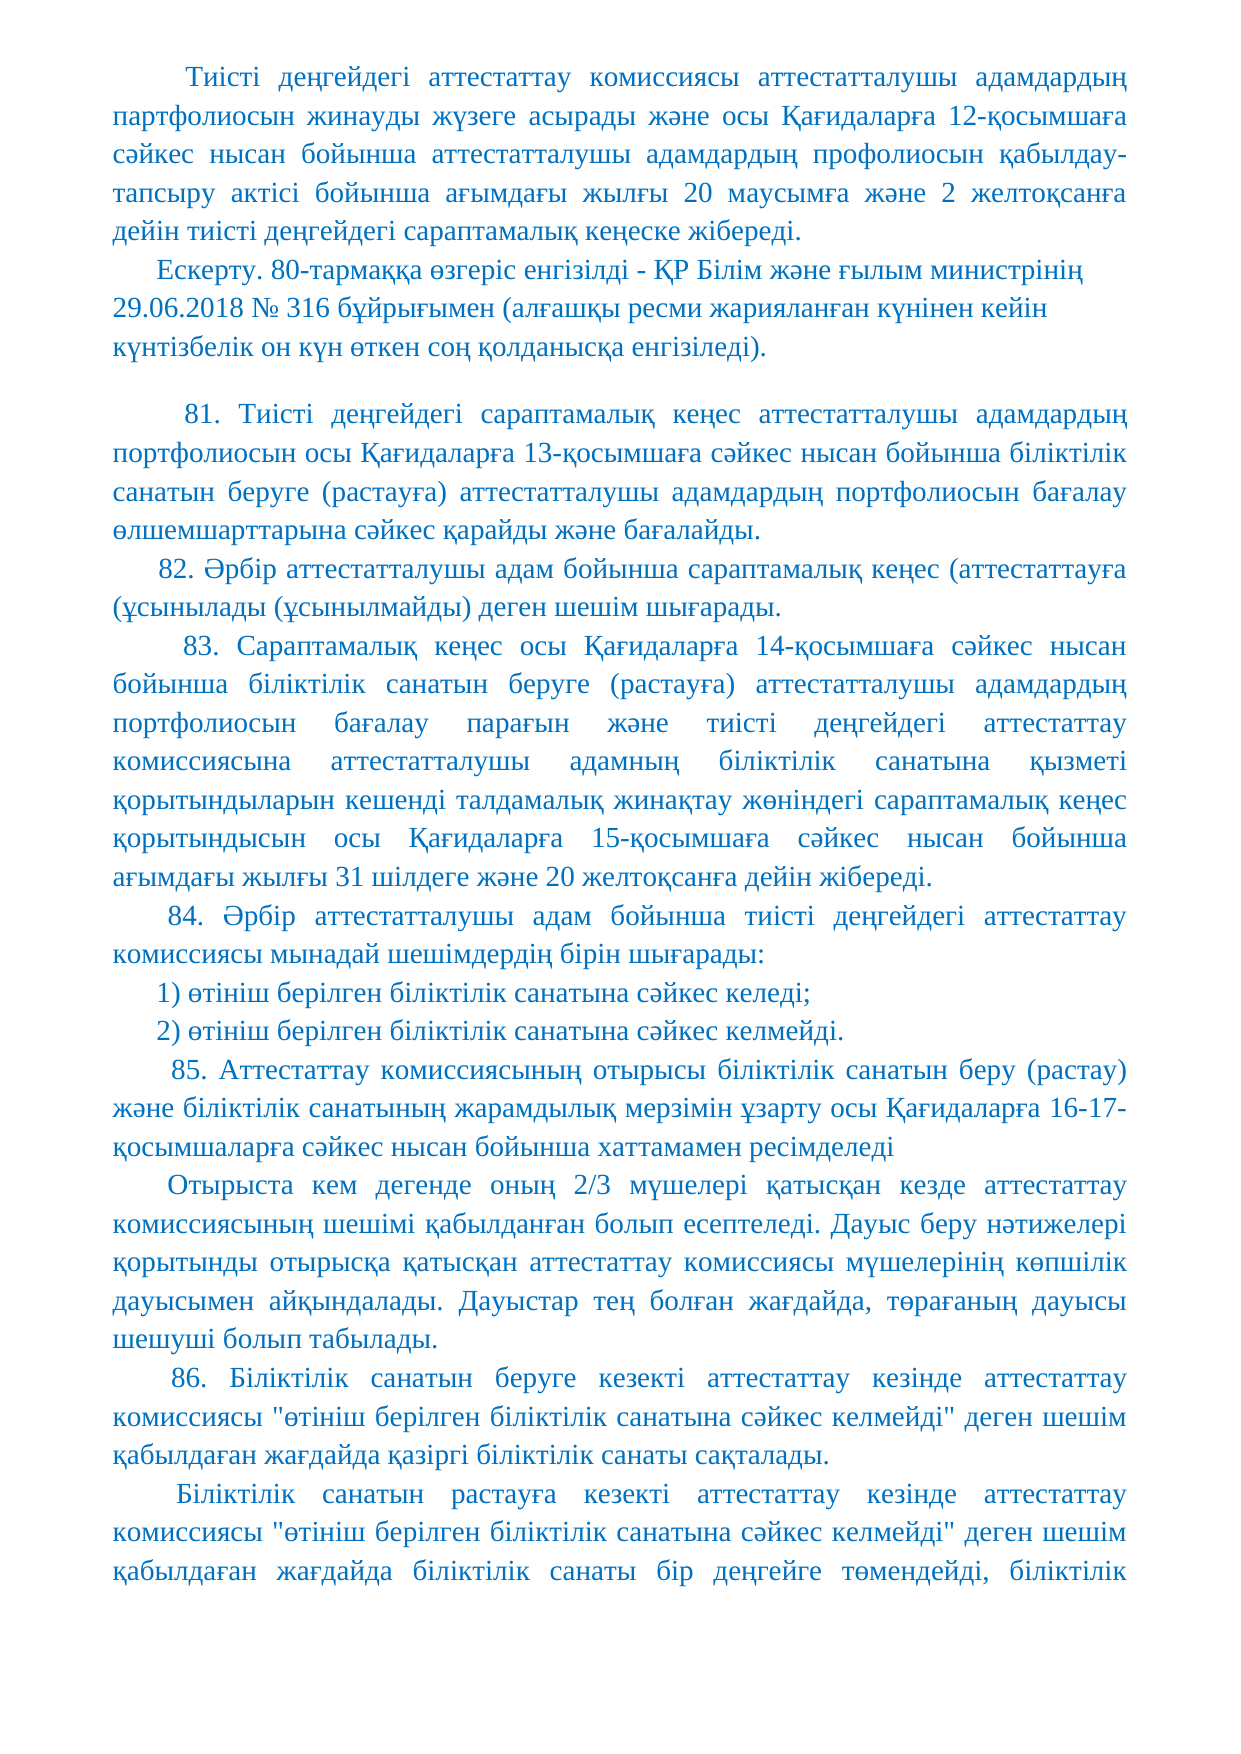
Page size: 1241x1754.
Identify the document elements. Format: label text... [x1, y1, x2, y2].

text Тиісті деңгейдегі аттестаттау комиссиясы аттестатталушы адамдардың партфолиосын жинауды жүзеге асырады және осы Қағидаларға 12-қосымшаға сәйкес нысан бойынша аттестатталушы адамдардың профолиосын қабылдау-тапсыру актісі бойынша ағымдағы жылғы 20 маусымға және 2 желтоқсанға дейін тиісті деңгейдегі сараптамалық кеңеске жібереді. [112, 59, 1128, 247]
text 83. Сараптамалық кеңес осы Қағидаларға 14-қосымшаға сәйкес нысан бойынша біліктілік санатын беруге (растауға) аттестатталушы адамдардың портфолиосын бағалау парағын және тиісті деңгейдегі аттестаттау комиссиясына аттестатталушы адамның біліктілік санатына қызметі қорытындыларын кешенді талдамалық жинақтау жөніндегі сараптамалық кеңес қорытындысын осы Қағидаларға 15-қосымшаға сәйкес нысан бойынша ағымдағы жылғы 31 шілдеге және 20 желтоқсанға дейін жібереді. [112, 628, 1128, 893]
text 1) өтініш берілген біліктілік санатына сәйкес келеді; [112, 975, 1128, 1008]
text 82. Әрбір аттестатталушы адам бойынша сараптамалық кеңес (аттестаттауға (ұсынылады (ұсынылмайды) деген шешім шығарады. [112, 551, 1128, 623]
text 85. Аттестаттау комиссиясының отырысы біліктілік санатын беру (растау) және біліктілік санатының жарамдылық мерзімін ұзарту осы Қағидаларға 16-17-қосымшаларға сәйкес нысан бойынша хаттамамен ресімделеді [112, 1052, 1128, 1162]
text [112, 1476, 1128, 1586]
text 84. Әрбір аттестатталушы адам бойынша тиісті деңгейдегі аттестаттау комиссиясы мынадай шешімдердің бірін шығарады: [112, 898, 1128, 970]
text 2) өтініш берілген біліктілік санатына сәйкес келмейді. [112, 1013, 1128, 1047]
text 81. Тиісті деңгейдегі сараптамалық кеңес аттестатталушы адамдардың портфолиосын осы Қағидаларға 13-қосымшаға сәйкес нысан бойынша біліктілік санатын беруге (растауға) аттестатталушы адамдардың портфолиосын бағалау өлшемшарттарына сәйкес қарайды және бағалайды. [112, 397, 1128, 546]
text Отырыста кем дегенде оның 2/3 мүшелері қатысқан кезде аттестаттау комиссиясының шешімі қабылданған болып есептеледі. Дауыс беру нәтижелері қорытынды отырысқа қатысқан аттестаттау комиссиясы мүшелерінің көпшілік дауысымен айқындалады. Дауыстар тең болған жағдайда, төрағаның дауысы шешуші болып табылады. [112, 1167, 1128, 1355]
text 86. Біліктілік санатын беруге кезекті аттестаттау кезінде аттестаттау комиссиясы "өтініш берілген біліктілік санатына сәйкес келмейді" деген шешім қабылдаған жағдайда қазіргі біліктілік санаты сақталады. [112, 1360, 1128, 1471]
text Ескерту. 80-тармаққа өзгеріс енгізілді - ҚР Білім және ғылым министрінің 29.06.2018 № 316 бұйрығымен (алғашқы ресми жарияланған күнінен кейін күнтізбелік он күн өткен соң қолданысқа енгізіледі). [112, 252, 1128, 393]
